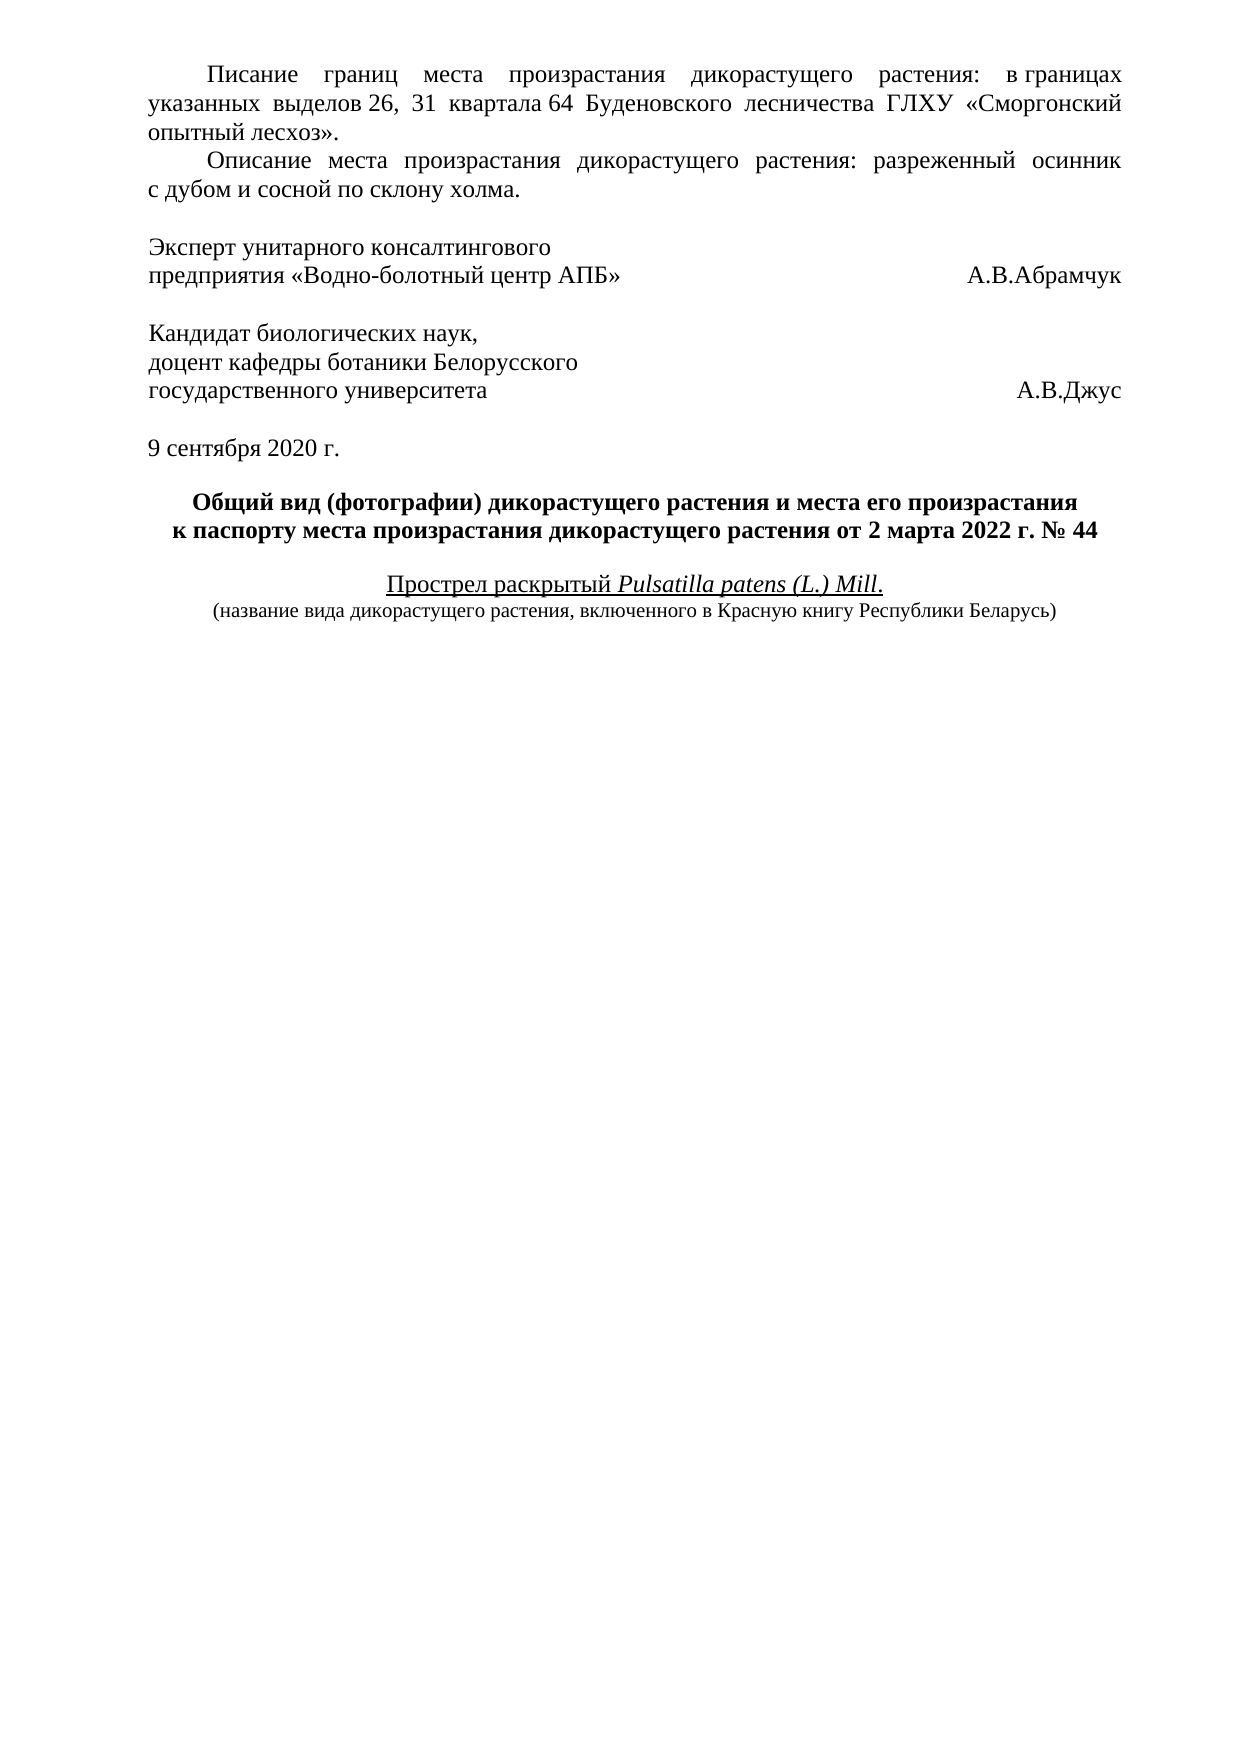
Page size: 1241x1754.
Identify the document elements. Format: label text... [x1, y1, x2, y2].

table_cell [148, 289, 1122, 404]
text Писание границ места произрастания дикорастущего растения: в границах указанных выделов 26, 31 квартала 64 Буденовского лесничества ГЛХУ «Сморгонский опытный лесхоз». [148, 59, 1122, 145]
text Прострел раскрытый Pulsatilla patens (L.) Mill. [148, 569, 1122, 598]
text (название вида дикорастущего растения, включенного в Красную книгу Республики Беларусь) [148, 598, 1122, 622]
text 9 сентября 2020 г. [148, 433, 1122, 462]
text Описание места произрастания дикорастущего растения: разреженный осинник с дубом и сосной по склону холма. [148, 145, 1122, 203]
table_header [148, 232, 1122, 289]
text Общий вид (фотографии) дикорастущего растения и места его произрастания к паспорту места произрастания дикорастущего растения от 2 марта 2022 г. № 44 [148, 487, 1122, 544]
